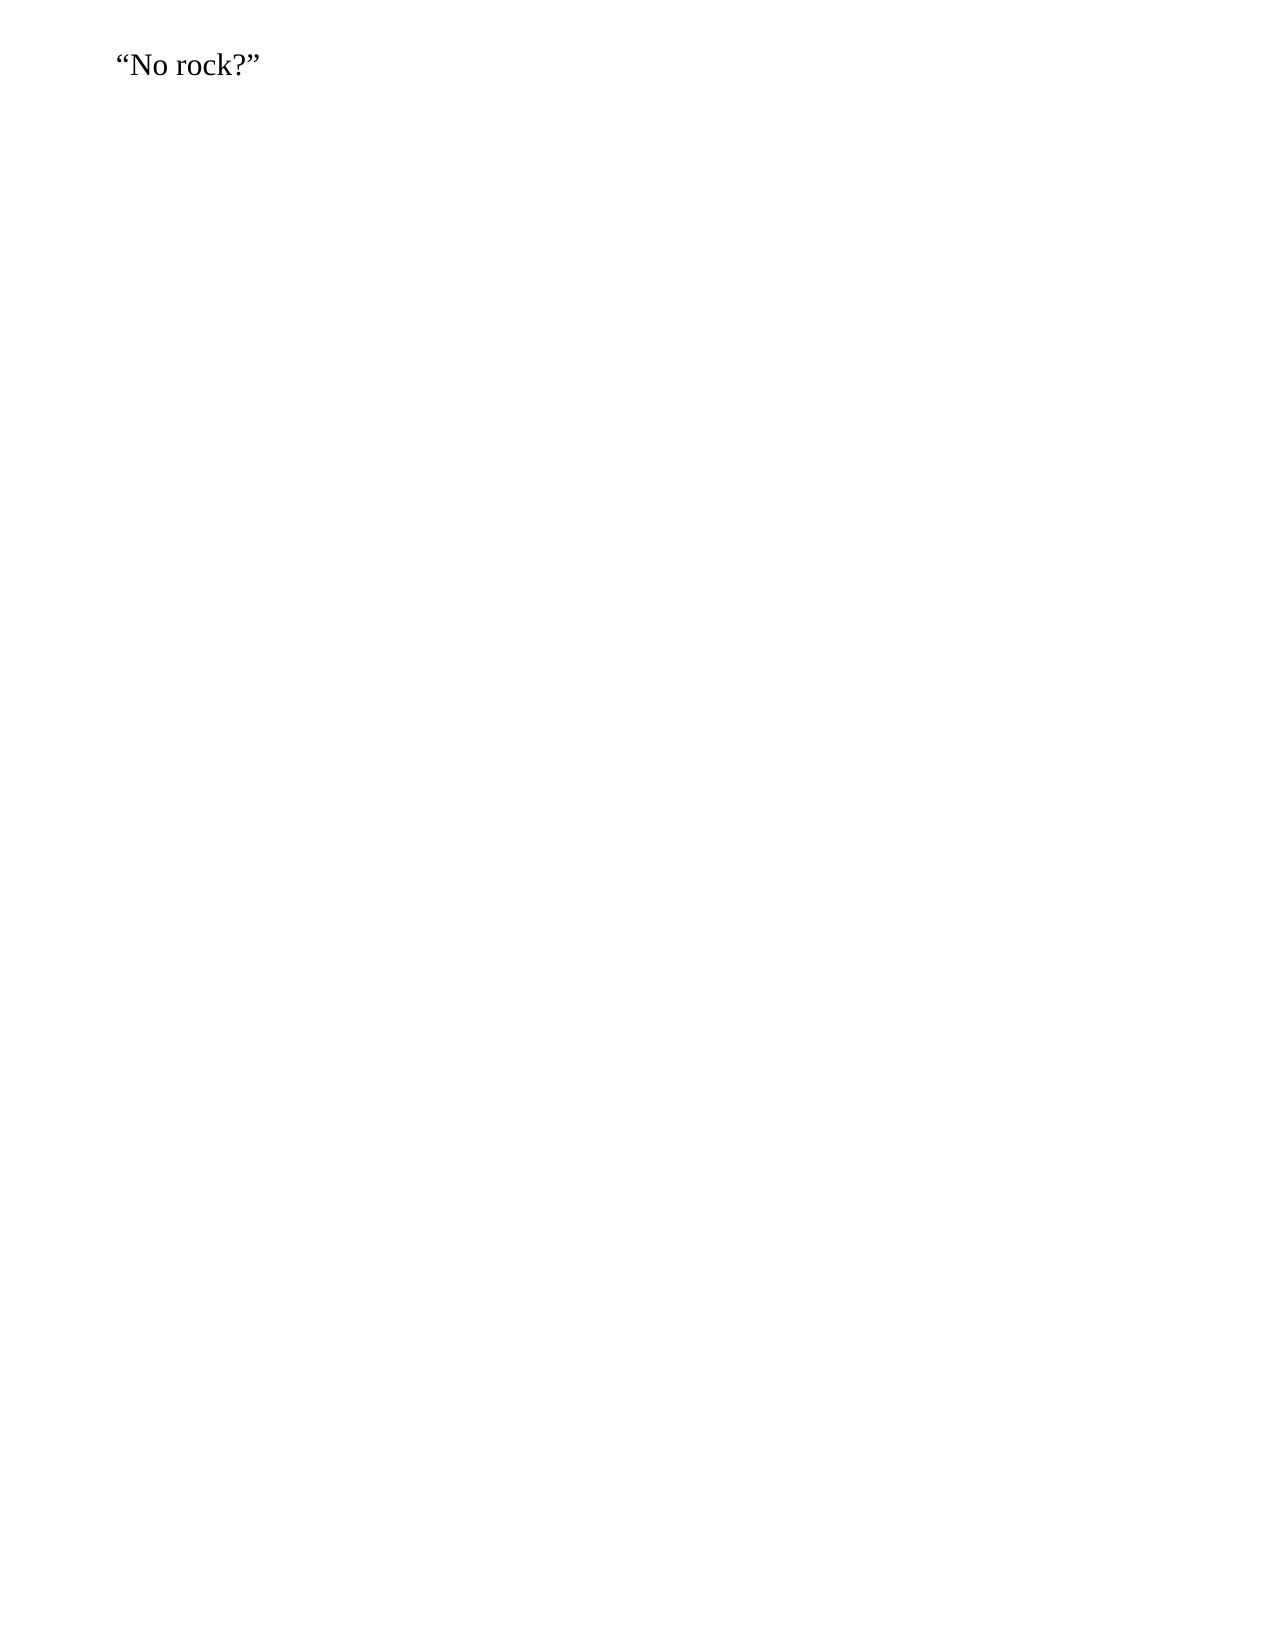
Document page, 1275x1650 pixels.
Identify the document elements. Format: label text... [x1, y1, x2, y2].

text “No rock?” [116, 46, 1187, 82]
